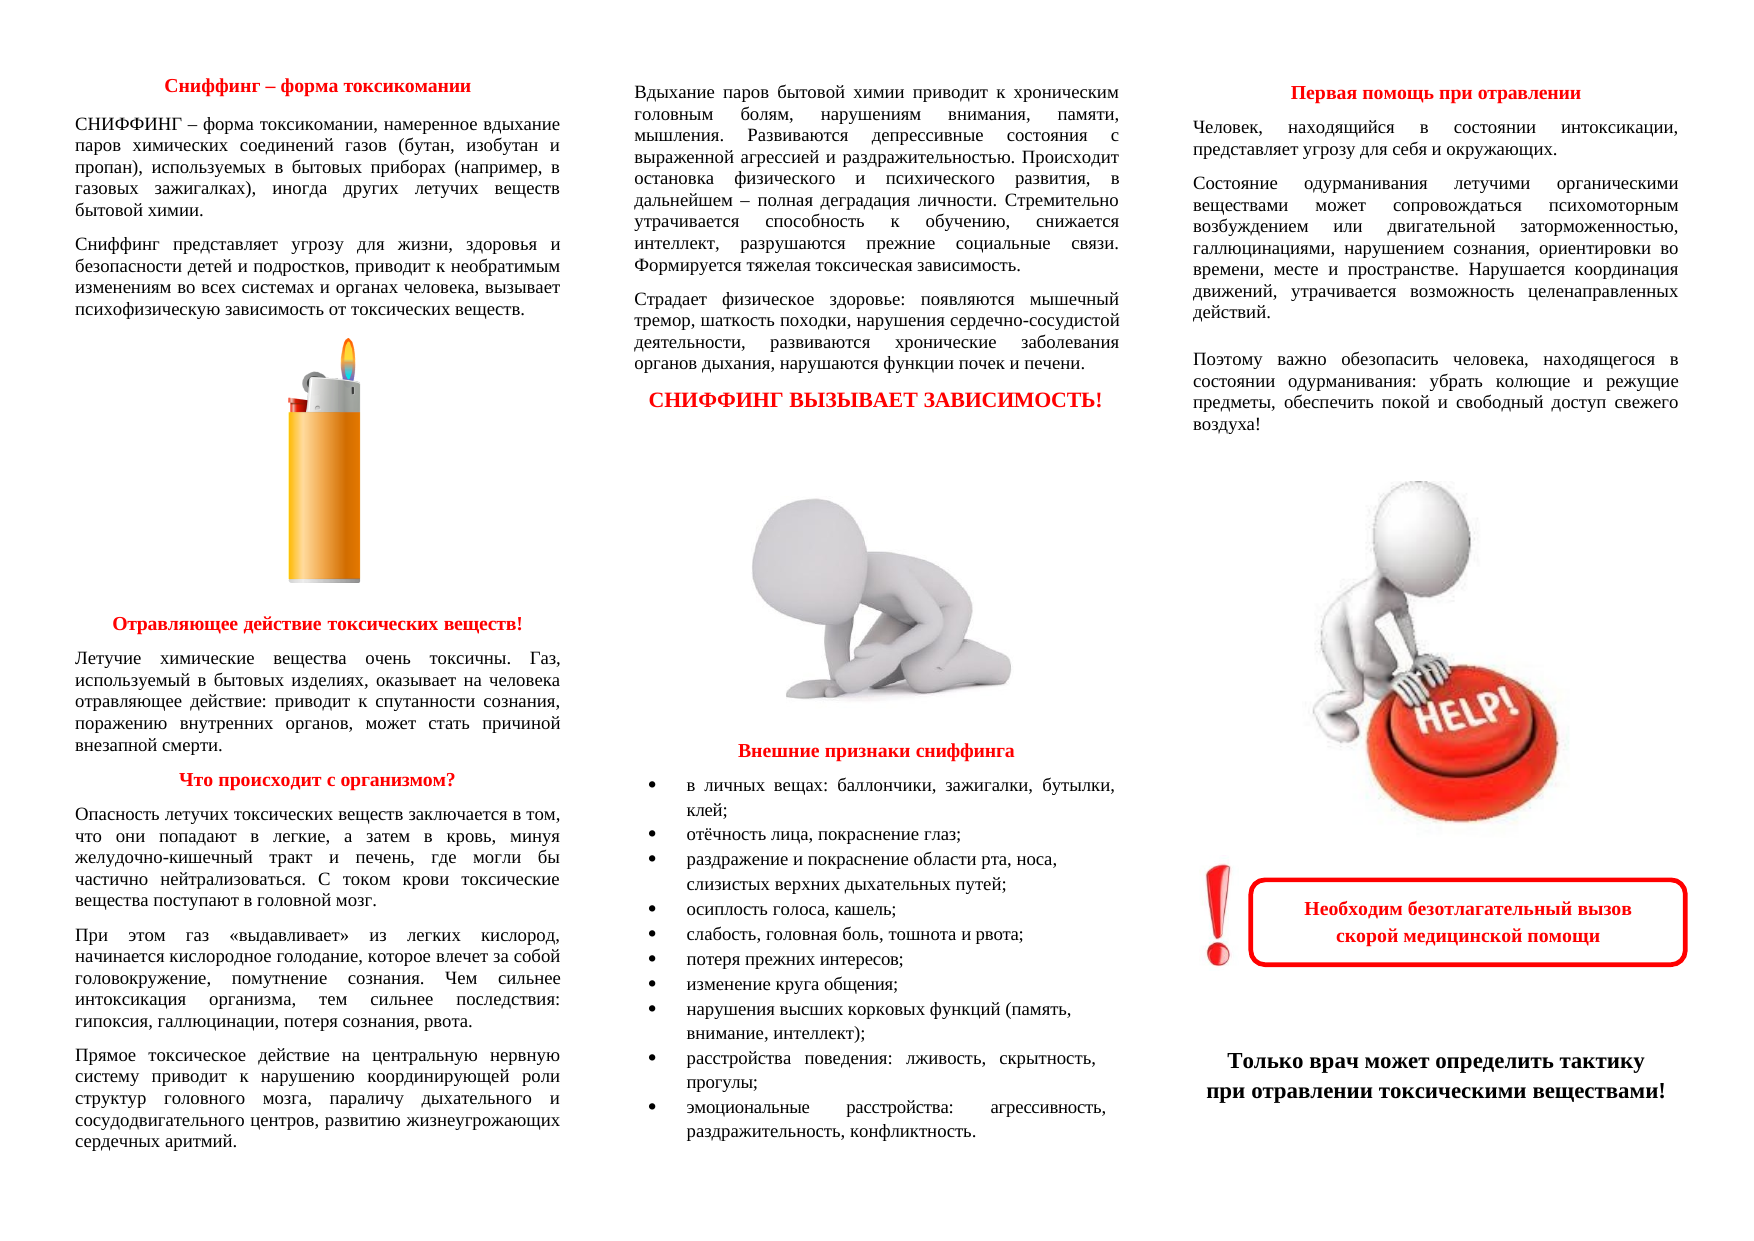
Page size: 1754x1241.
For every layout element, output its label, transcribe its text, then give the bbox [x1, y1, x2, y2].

subtitle Внешние признаки сниффинга [738, 739, 1120, 762]
text Сниффинг представляет угрозу для жизни, здоровья и безопасности детей и подростков, приводит к необратимым изменениям во всех системах и органах человека, вызывает психофизическую зависимость от токсических веществ. [75, 233, 561, 319]
text Опасность летучих токсических веществ заключается в том, что они попадают в легкие, а затем в кровь, минуя желудочно-кишечный тракт и печень, где могли бы частично нейтрализоваться. С током крови токсические вещества поступают в головной мозг. [75, 803, 561, 911]
picture [1199, 855, 1239, 971]
text При этом газ «выдавливает» из легких кислород, начинается кислородное голодание, которое влечет за собой головокружение, помутнение сознания. Чем сильнее интоксикация организма, тем сильнее последствия: гипоксия, галлюцинации, потеря сознания, рвота. [75, 923, 561, 1031]
subtitle Первая помощь при отравлении [1192, 81, 1680, 104]
text Летучие химические вещества очень токсичны. Газ, используемый в бытовых изделиях, оказывает на человека отравляющее действие: приводит к спутанности сознания, поражению внутренних органов, может стать причиной внезапной смерти. [75, 647, 561, 755]
picture [751, 496, 1015, 709]
list эмоциональные расстройства: агрессивность, раздражительность, конфликтность. [649, 1096, 1118, 1141]
list потеря прежних интересов; [649, 948, 1120, 969]
subtitle Сниффинг – форма токсикомании [74, 74, 561, 97]
list в личных вещах: баллончики, зажигалки, бутылки, клей; [649, 774, 1119, 820]
text Вдыхание паров бытовой химии приводит к хроническим головным болям, нарушениям внимания, памяти, мышления. Развиваются депрессивные состояния с выраженной агрессией и раздражительностью. Происходит остановка физического и психического развития, в дальнейшем – полная деградация личности. Стремительно утрачивается способность к обучению, снижается интеллект, разрушаются прежние социальные связи. Формируется тяжелая токсическая зависимость. [634, 81, 1120, 275]
text Состояние одурманивания летучими органическими веществами может сопровождаться психомоторным возбуждением или двигательной заторможенностью, галлюцинациями, нарушением сознания, ориентировки во времени, месте и пространстве. Нарушается координация движений, утрачивается возможность целенаправленных действий. [1193, 172, 1679, 323]
list слабость, головная боль, тошнота и рвота; [649, 923, 1120, 945]
text СНИФФИНГ – форма токсикомании, намеренное вдыхание паров химических соединений газов (бутан, изобутан и пропан), используемых в бытовых приборах (например, в газовых зажигалках), иногда других летучих веществ бытовой химии. [75, 113, 561, 220]
subtitle Отравляющее действие токсических веществ! [74, 612, 561, 635]
text Человек, находящийся в состоянии интоксикации, представляет угрозу для себя и окружающих. [1193, 116, 1679, 159]
text Поэтому важно обезопасить человека, находящегося в состоянии одурманивания: убрать колющие и режущие предметы, обеспечить покой и свободный доступ свежего воздуха! [1193, 348, 1679, 434]
list расстройства поведения: лживость, скрытность, прогулы; [649, 1047, 1119, 1093]
text Только врач может определить тактику при отравлении токсическими веществами! [1206, 1047, 1666, 1103]
list осиплость голоса, кашель; [649, 897, 1120, 920]
subtitle Что происходит с организмом? [74, 768, 560, 791]
list нарушения высших корковых функций (память, внимание, интеллект); [649, 997, 1119, 1044]
text Страдает физическое здоровье: появляются мышечный тремор, шаткость походки, нарушения сердечно-сосудистой деятельности, развиваются хронические заболевания органов дыхания, нарушаются функции почек и печени. [634, 287, 1120, 374]
text СНИФФИНГ ВЫЗЫВАЕТ ЗАВИСИМОСТЬ! [648, 387, 1120, 412]
picture [287, 338, 361, 583]
list раздражение и покраснение области рта, носа, слизистых верхних дыхательных путей; [649, 848, 1120, 894]
list изменение круга общения; [649, 973, 1120, 994]
text Прямое токсическое действие на центральную нервную систему приводит к нарушению координирующей роли структур головного мозга, параличу дыхательного и сосудодвигательного центров, развитию жизнеугрожающих сердечных аритмий. [75, 1044, 561, 1152]
list отёчность лица, покраснение глаз; [649, 823, 1120, 845]
picture [1302, 481, 1571, 838]
